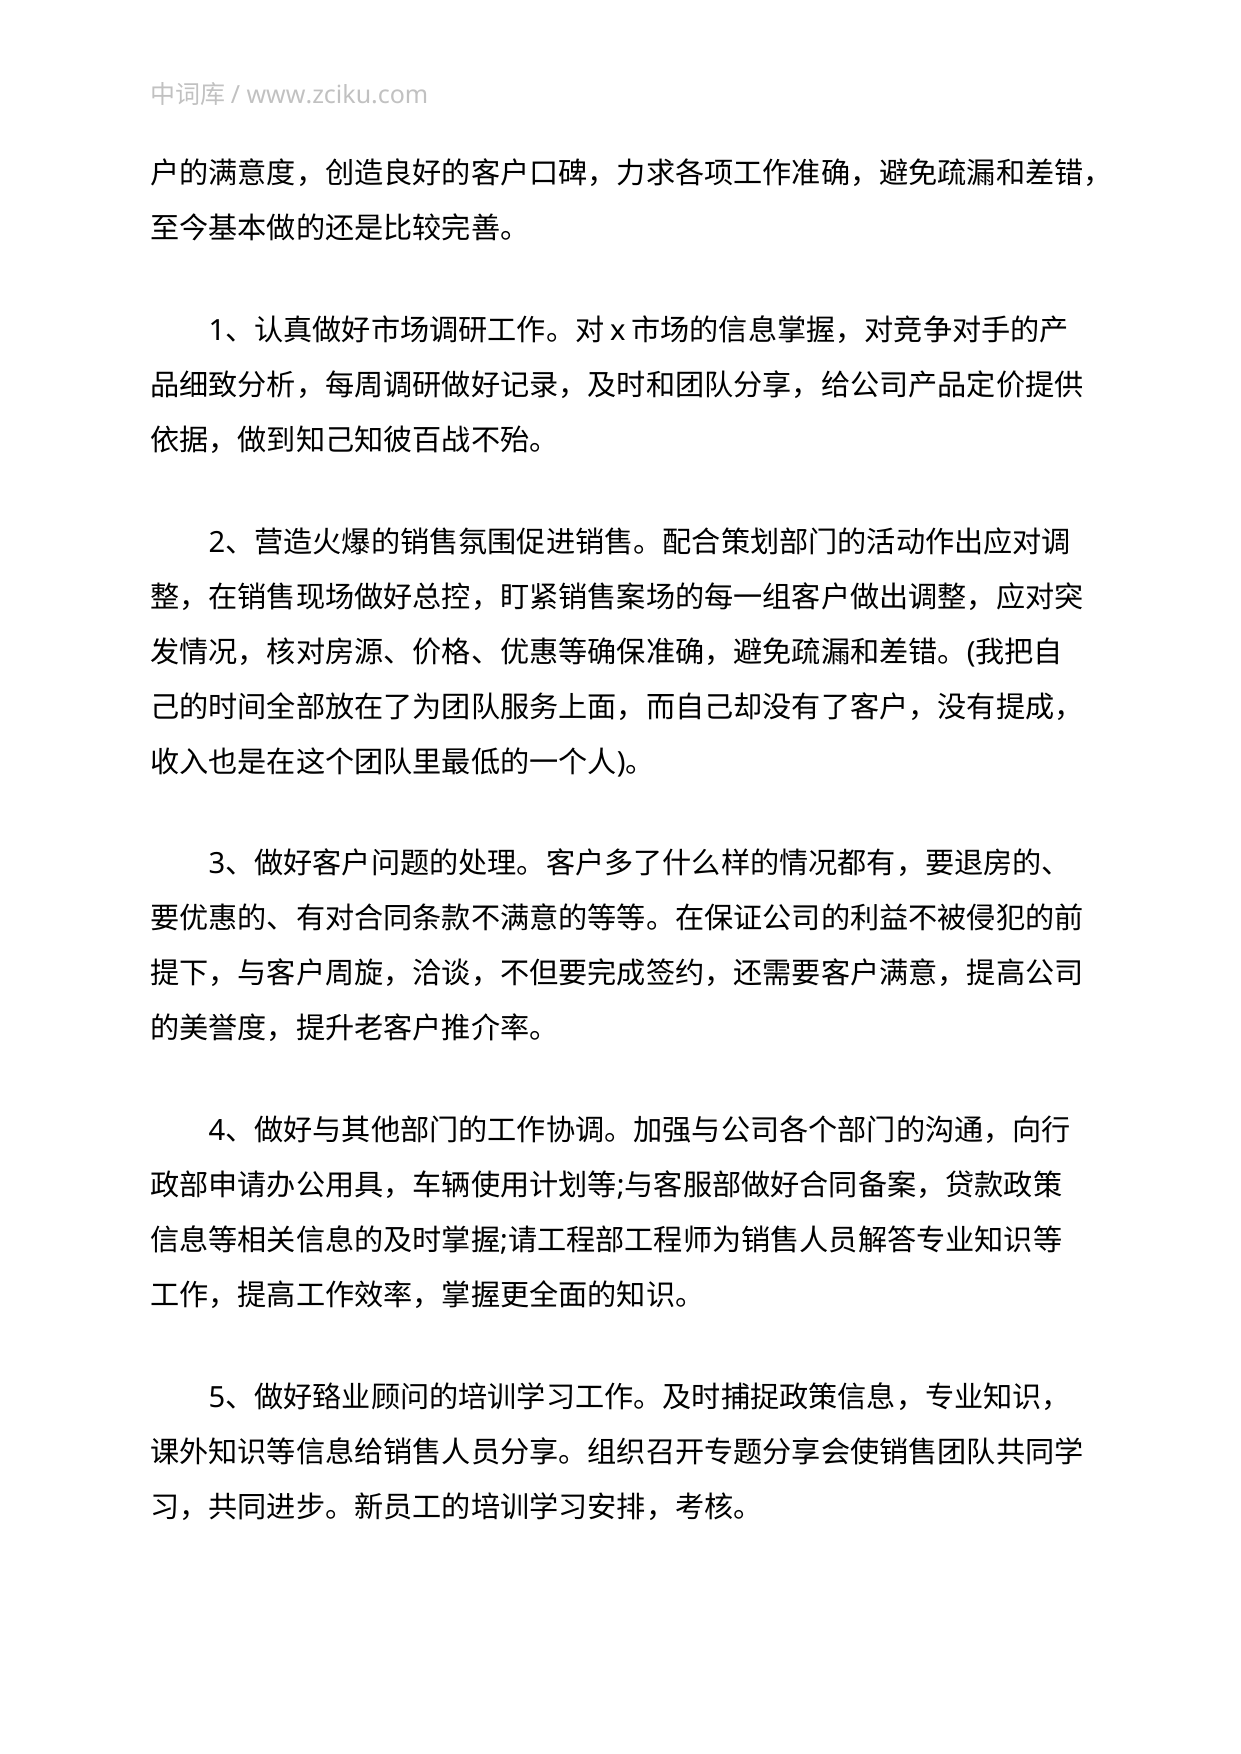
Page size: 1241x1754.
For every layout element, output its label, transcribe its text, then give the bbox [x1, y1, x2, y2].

text 3、做好客户问题的处理。客户多了什么样的情况都有，要退房的、要优惠的、有对合同条款不满意的等等。在保证公司的利益不被侵犯的前提下，与客户周旋，洽谈，不但要完成签约，还需要客户满意，提高公司的美誉度，提升老客户推介率。 [150, 840, 1090, 1047]
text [150, 150, 1090, 247]
text 1、认真做好市场调研工作。对x市场的信息掌握，对竞争对手的产品细致分析，每周调研做好记录，及时和团队分享，给公司产品定价提供依据，做到知己知彼百战不殆。 [150, 307, 1090, 459]
text 4、做好与其他部门的工作协调。加强与公司各个部门的沟通，向行政部申请办公用具，车辆使用计划等;与客服部做好合同备案，贷款政策信息等相关信息的及时掌握;请工程部工程师为销售人员解答专业知识等工作，提高工作效率，掌握更全面的知识。 [150, 1107, 1090, 1314]
text 5、做好臵业顾问的培训学习工作。及时捕捉政策信息，专业知识，课外知识等信息给销售人员分享。组织召开专题分享会使销售团队共同学习，共同进步。新员工的培训学习安排，考核。 [150, 1373, 1090, 1526]
text 2、营造火爆的销售氛围促进销售。配合策划部门的活动作出应对调整，在销售现场做好总控，盯紧销售案场的每一组客户做出调整，应对突发情况，核对房源、价格、优惠等确保准确，避免疏漏和差错。(我把自己的时间全部放在了为团队服务上面，而自己却没有了客户，没有提成，收入也是在这个团队里最低的一个人)。 [150, 518, 1090, 781]
